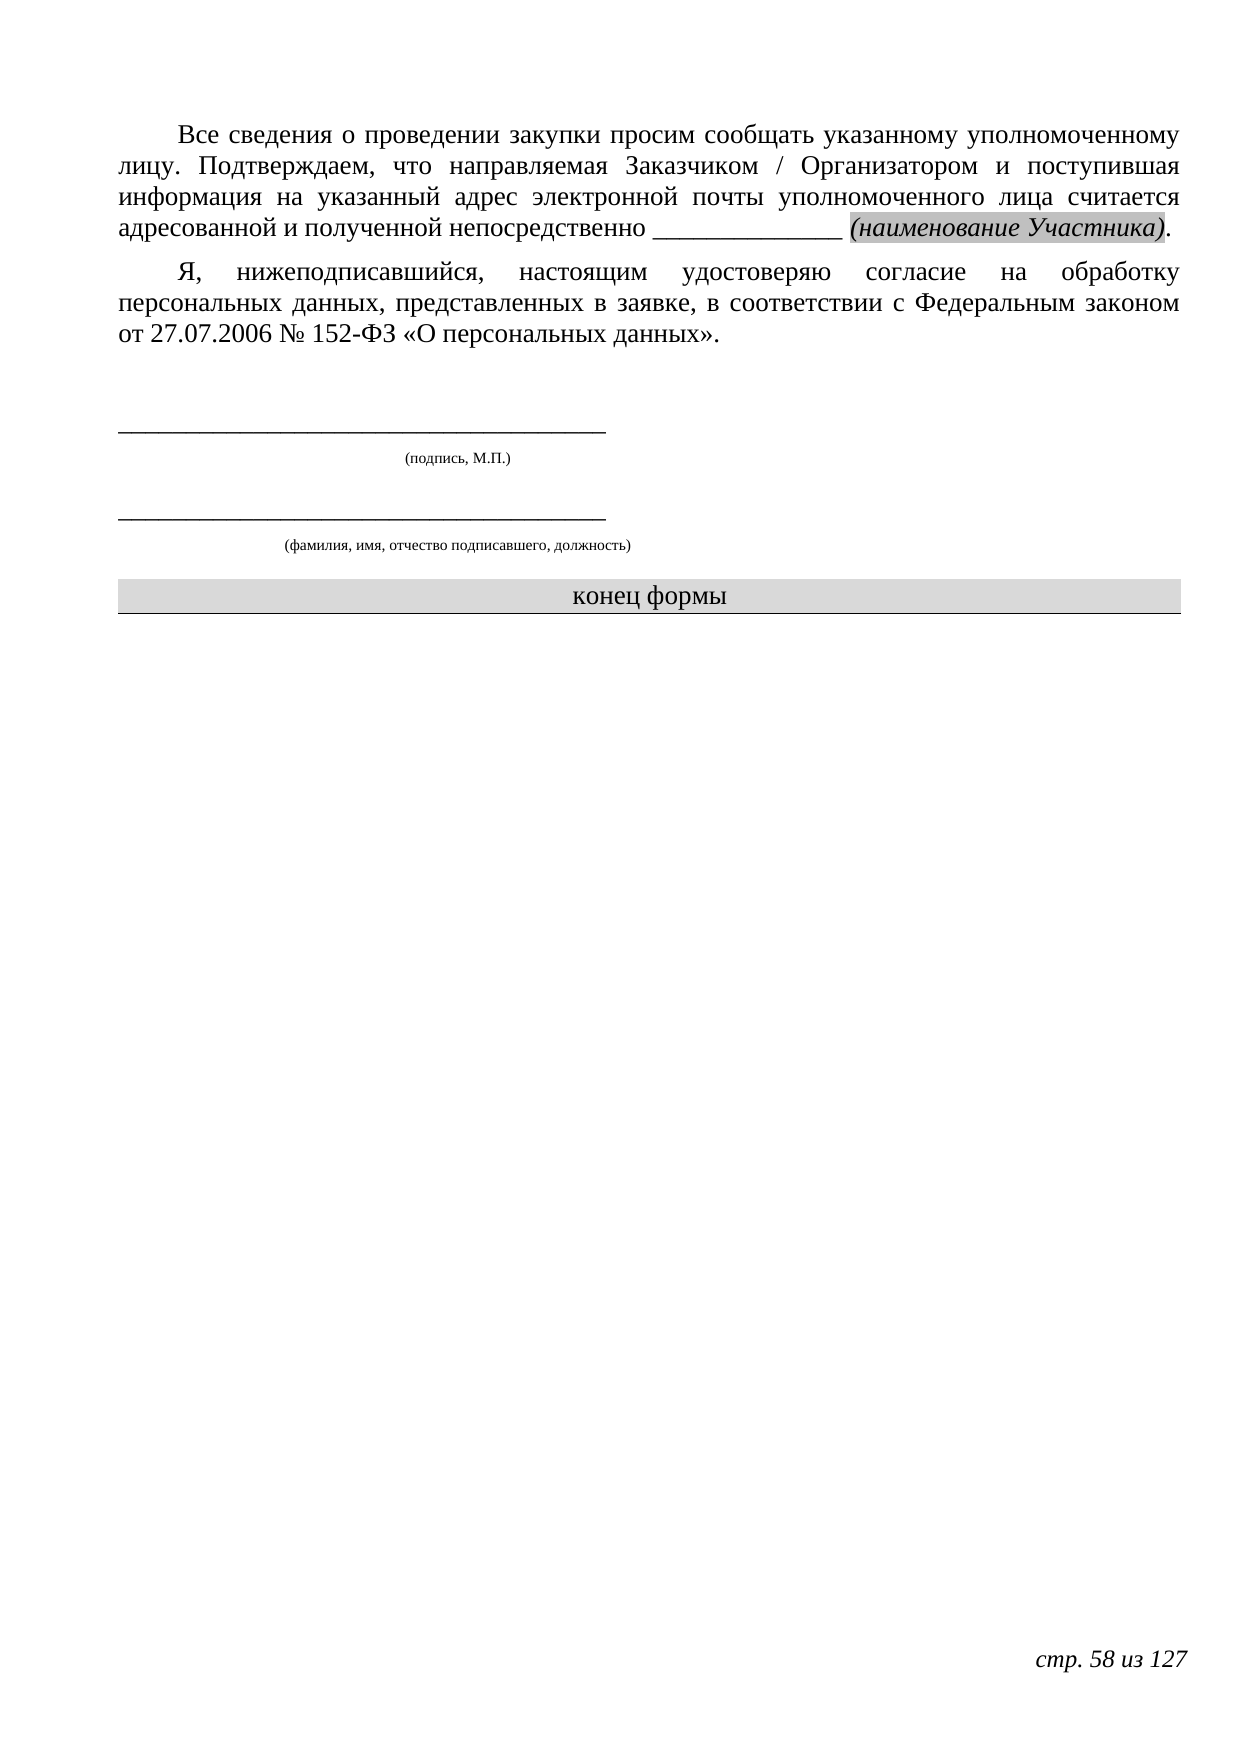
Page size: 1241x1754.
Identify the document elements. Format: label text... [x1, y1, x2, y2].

text ____________________________________ [118, 405, 1181, 436]
text Я, нижеподписавшийся, настоящим удостоверяю согласие на обработку персональных данных, представленных в заявке, в соответствии с Федеральным законом от 27.07.2006 № 152-ФЗ «О персональных данных». [118, 255, 1181, 349]
text Все сведения о проведении закупки просим сообщать указанному уполномоченному лицу. Подтверждаем, что направляемая Заказчиком / Организатором и поступившая информация на указанный адрес электронной почты уполномоченного лица считается адресованной и полученной непосредственно ______________ (наименование Участника). [118, 118, 1181, 243]
text конец формы [118, 579, 1181, 613]
text (фамилия, имя, отчество подписавшего, должность) [118, 536, 797, 567]
text ____________________________________ [118, 492, 1181, 523]
text (подпись, М.П.) [118, 448, 797, 479]
